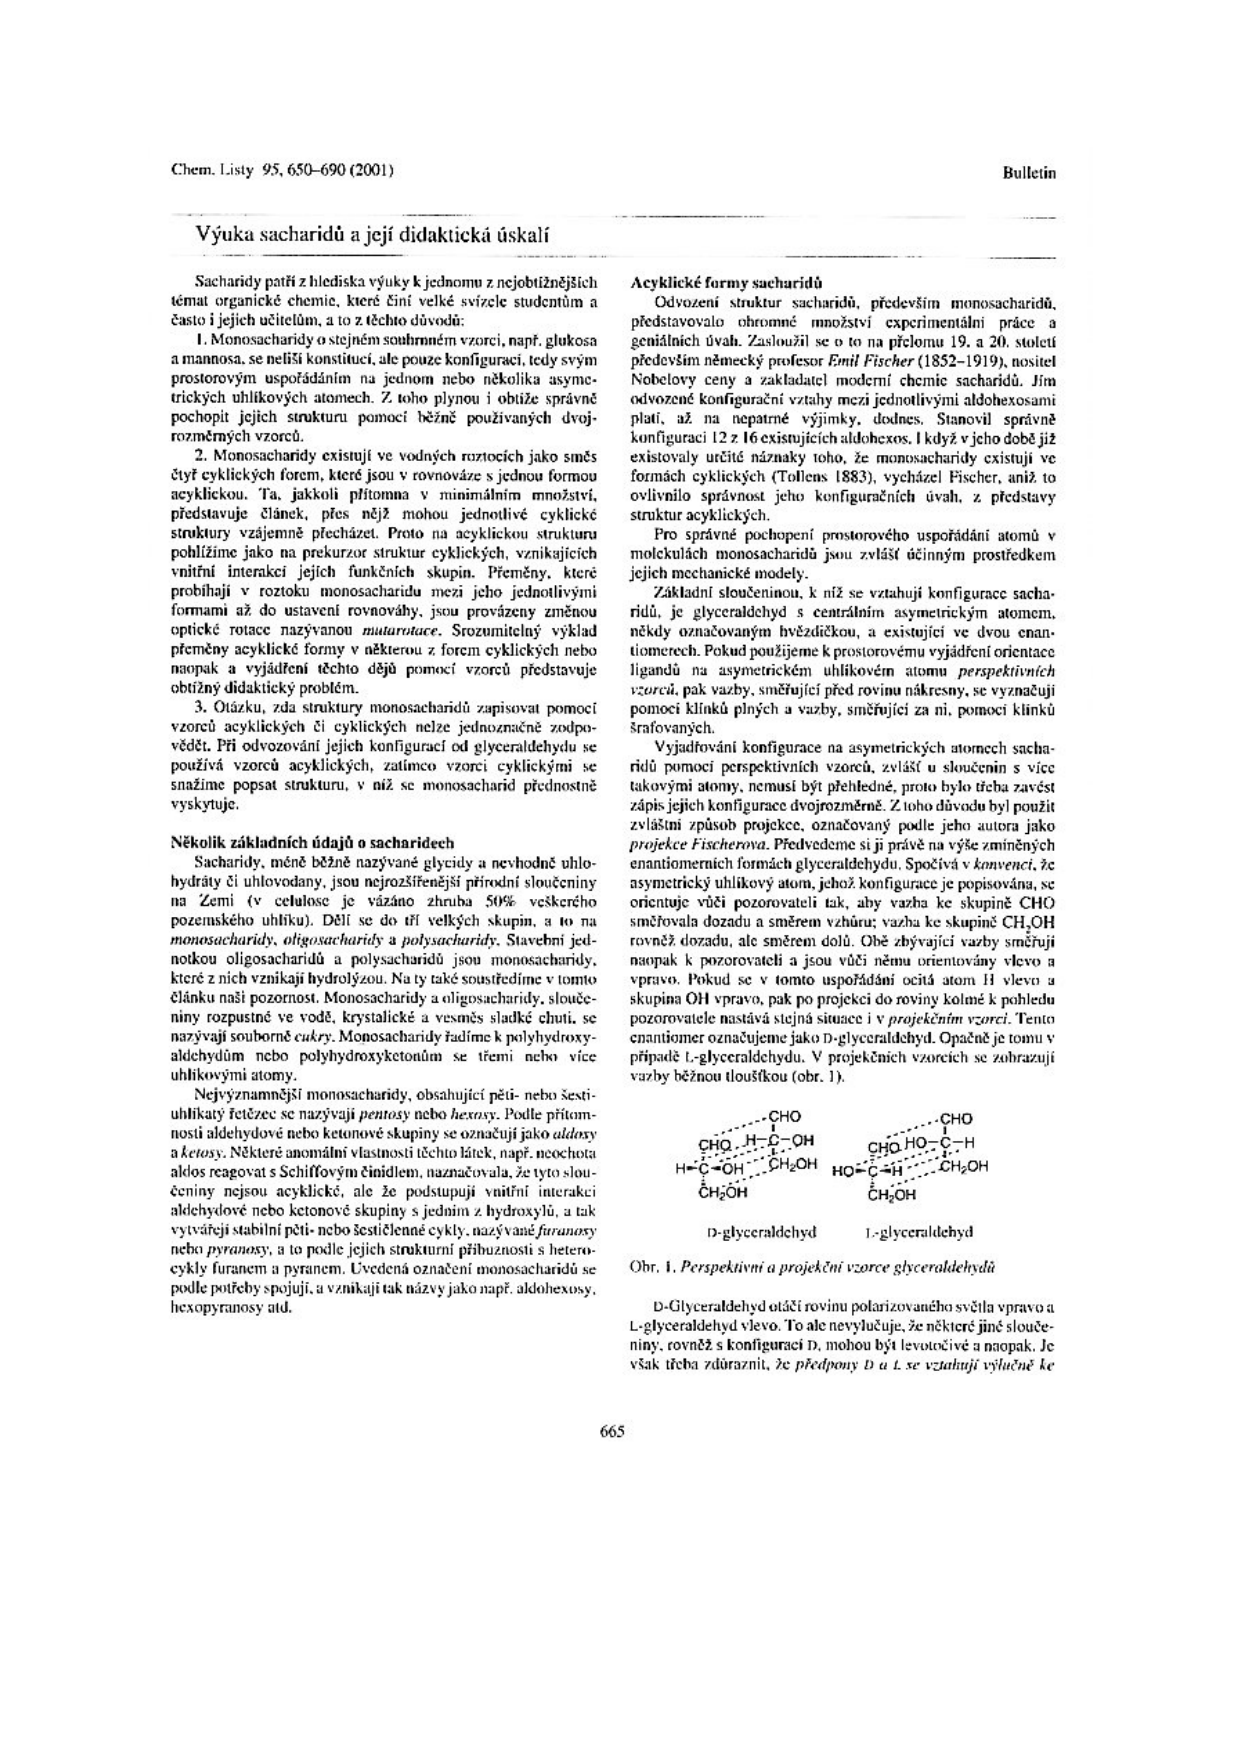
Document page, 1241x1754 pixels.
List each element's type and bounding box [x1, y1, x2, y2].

picture [147, 147, 1093, 1454]
